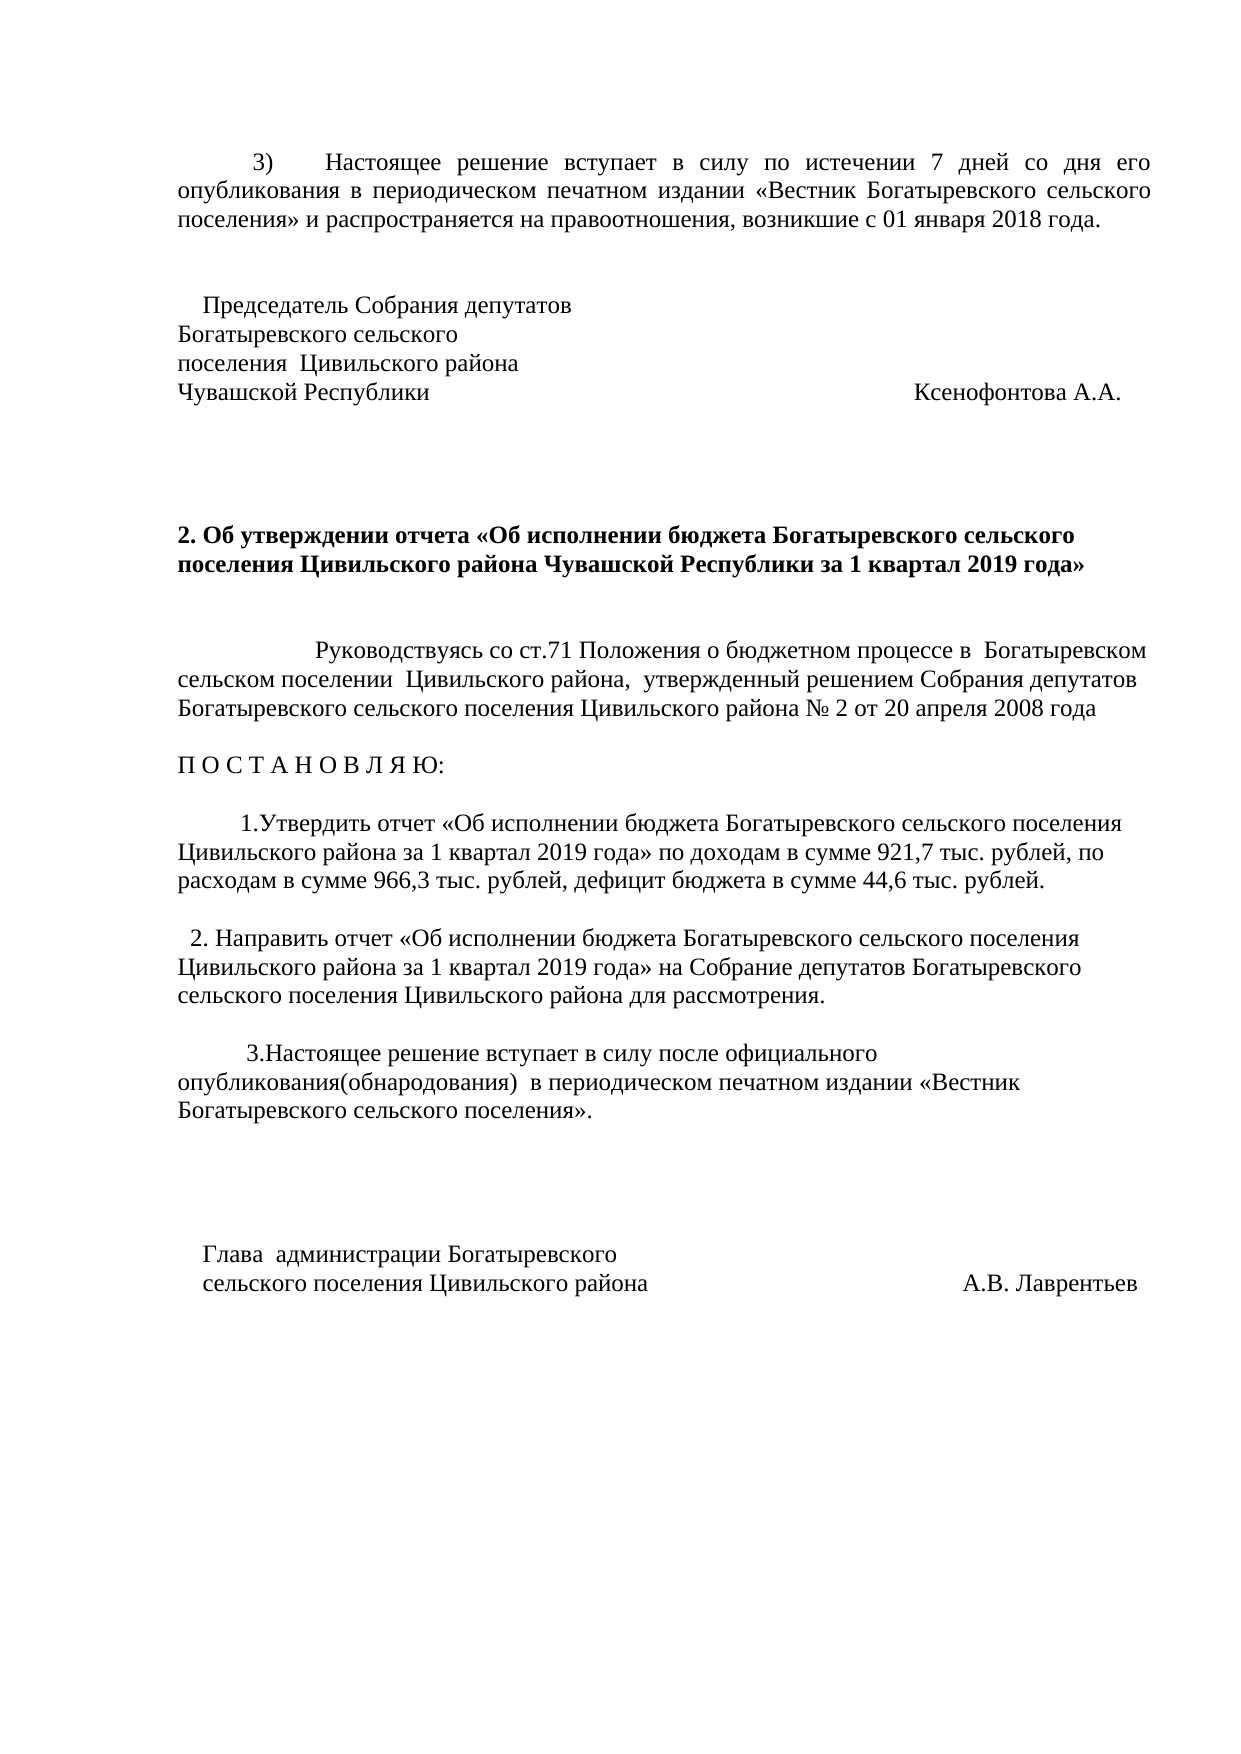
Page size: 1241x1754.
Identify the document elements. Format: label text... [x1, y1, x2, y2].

text Руководствуясь со ст.71 Положения о бюджетном процессе в Богатыревском сельском поселении Цивильского района, утвержденный решением Собрания депутатов Богатыревского сельского поселения Цивильского района № 2 от 20 апреля 2008 года [177, 636, 1152, 722]
text 2. Об утверждении отчета «Об исполнении бюджета Богатыревского сельского поселения Цивильского района Чувашской Республики за 1 квартал 2019 года» [177, 521, 1152, 578]
text 2. Направить отчет «Об исполнении бюджета Богатыревского сельского поселения Цивильского района за 1 квартал 2019 года» на Собрание депутатов Богатыревского сельского поселения Цивильского района для рассмотрения. [177, 923, 1152, 1009]
text сельского поселения Цивильского района А.В. Лаврентьев [177, 1268, 1152, 1297]
text поселения Цивильского района [177, 348, 1152, 377]
text Богатыревского сельского [177, 319, 1152, 348]
text П О С Т А Н О В Л Я Ю: [177, 751, 1152, 779]
text Председатель Собрания депутатов [177, 291, 1152, 319]
text 3.Настоящее решение вступает в силу после официального опубликования(обнародования) в периодическом печатном издании «Вестник Богатыревского сельского поселения». [177, 1038, 1152, 1124]
text Чувашской Республики Ксенофонтова А.А. [177, 377, 1152, 406]
text 1.Утвердить отчет «Об исполнении бюджета Богатыревского сельского поселения Цивильского района за 1 квартал 2019 года» по доходам в сумме 921,7 тыс. рублей, по расходам в сумме 966,3 тыс. рублей, дефицит бюджета в сумме 44,6 тыс. рублей. [177, 808, 1152, 894]
list Настоящее решение вступает в силу по истечении 7 дней со дня его опубликования в периодическом печатном издании «Вестник Богатыревского сельского поселения» и распространяется на правоотношения, возникшие с 01 января 2018 года. [177, 147, 1152, 233]
text Глава администрации Богатыревского [177, 1239, 1152, 1268]
